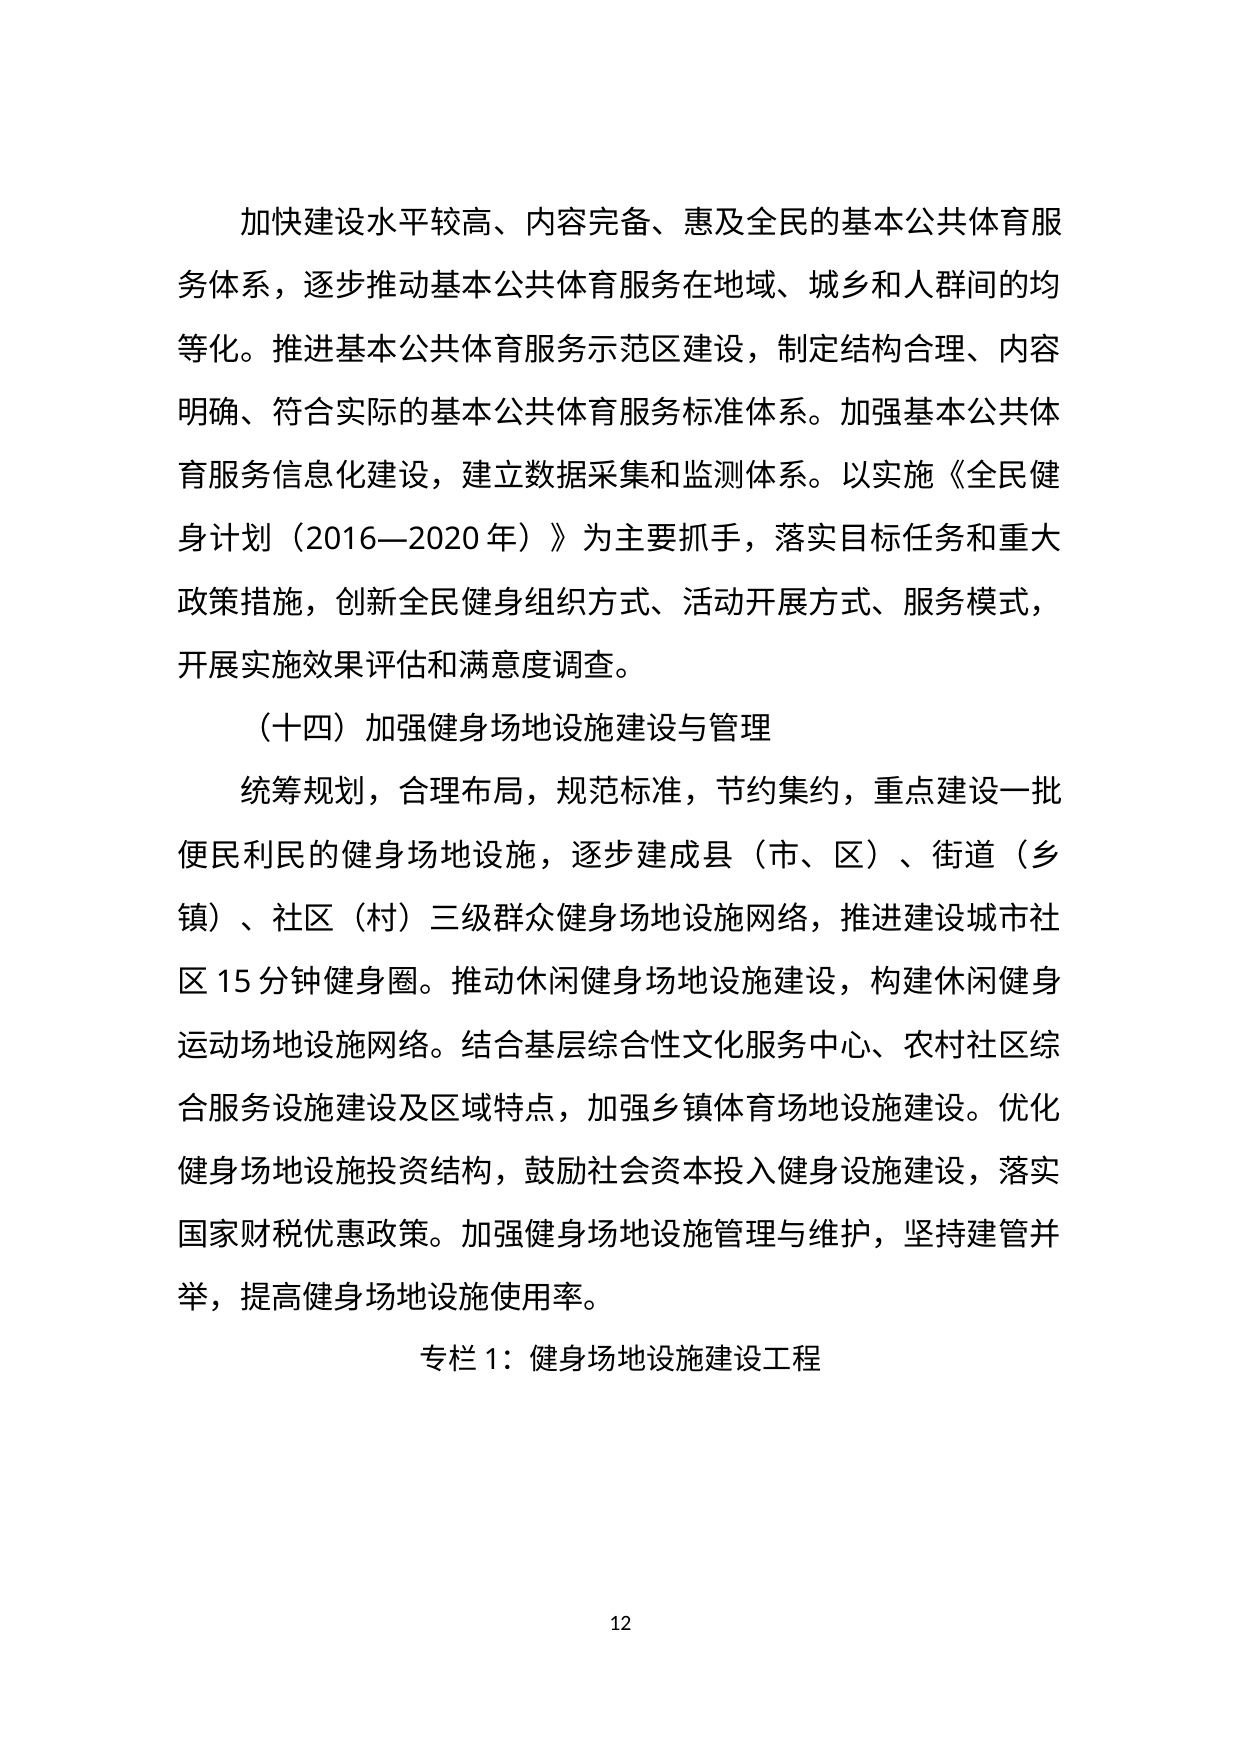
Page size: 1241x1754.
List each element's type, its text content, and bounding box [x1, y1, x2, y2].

text 统筹规划，合理布局，规范标准，节约集约，重点建设一批便民利民的健身场地设施，逐步建成县（市、区）、街道（乡镇）、社区（村）三级群众健身场地设施网络，推进建设城市社区15分钟健身圈。推动休闲健身场地设施建设，构建休闲健身运动场地设施网络。结合基层综合性文化服务中心、农村社区综合服务设施建设及区域特点，加强乡镇体育场地设施建设。优化健身场地设施投资结构，鼓励社会资本投入健身设施建设，落实国家财税优惠政策。加强健身场地设施管理与维护，坚持建管并举，提高健身场地设施使用率。 [177, 767, 1063, 1318]
text （十四）加强健身场地设施建设与管理 [177, 703, 1063, 749]
text 专栏1：健身场地设施建设工程 [177, 1336, 1063, 1378]
text 加快建设水平较高、内容完备、惠及全民的基本公共体育服务体系，逐步推动基本公共体育服务在地域、城乡和人群间的均等化。推进基本公共体育服务示范区建设，制定结构合理、内容明确、符合实际的基本公共体育服务标准体系。加强基本公共体育服务信息化建设，建立数据采集和监测体系。以实施《全民健身计划（2016—2020年）》为主要抓手，落实目标任务和重大政策措施，创新全民健身组织方式、活动开展方式、服务模式，开展实施效果评估和满意度调查。 [177, 197, 1063, 685]
